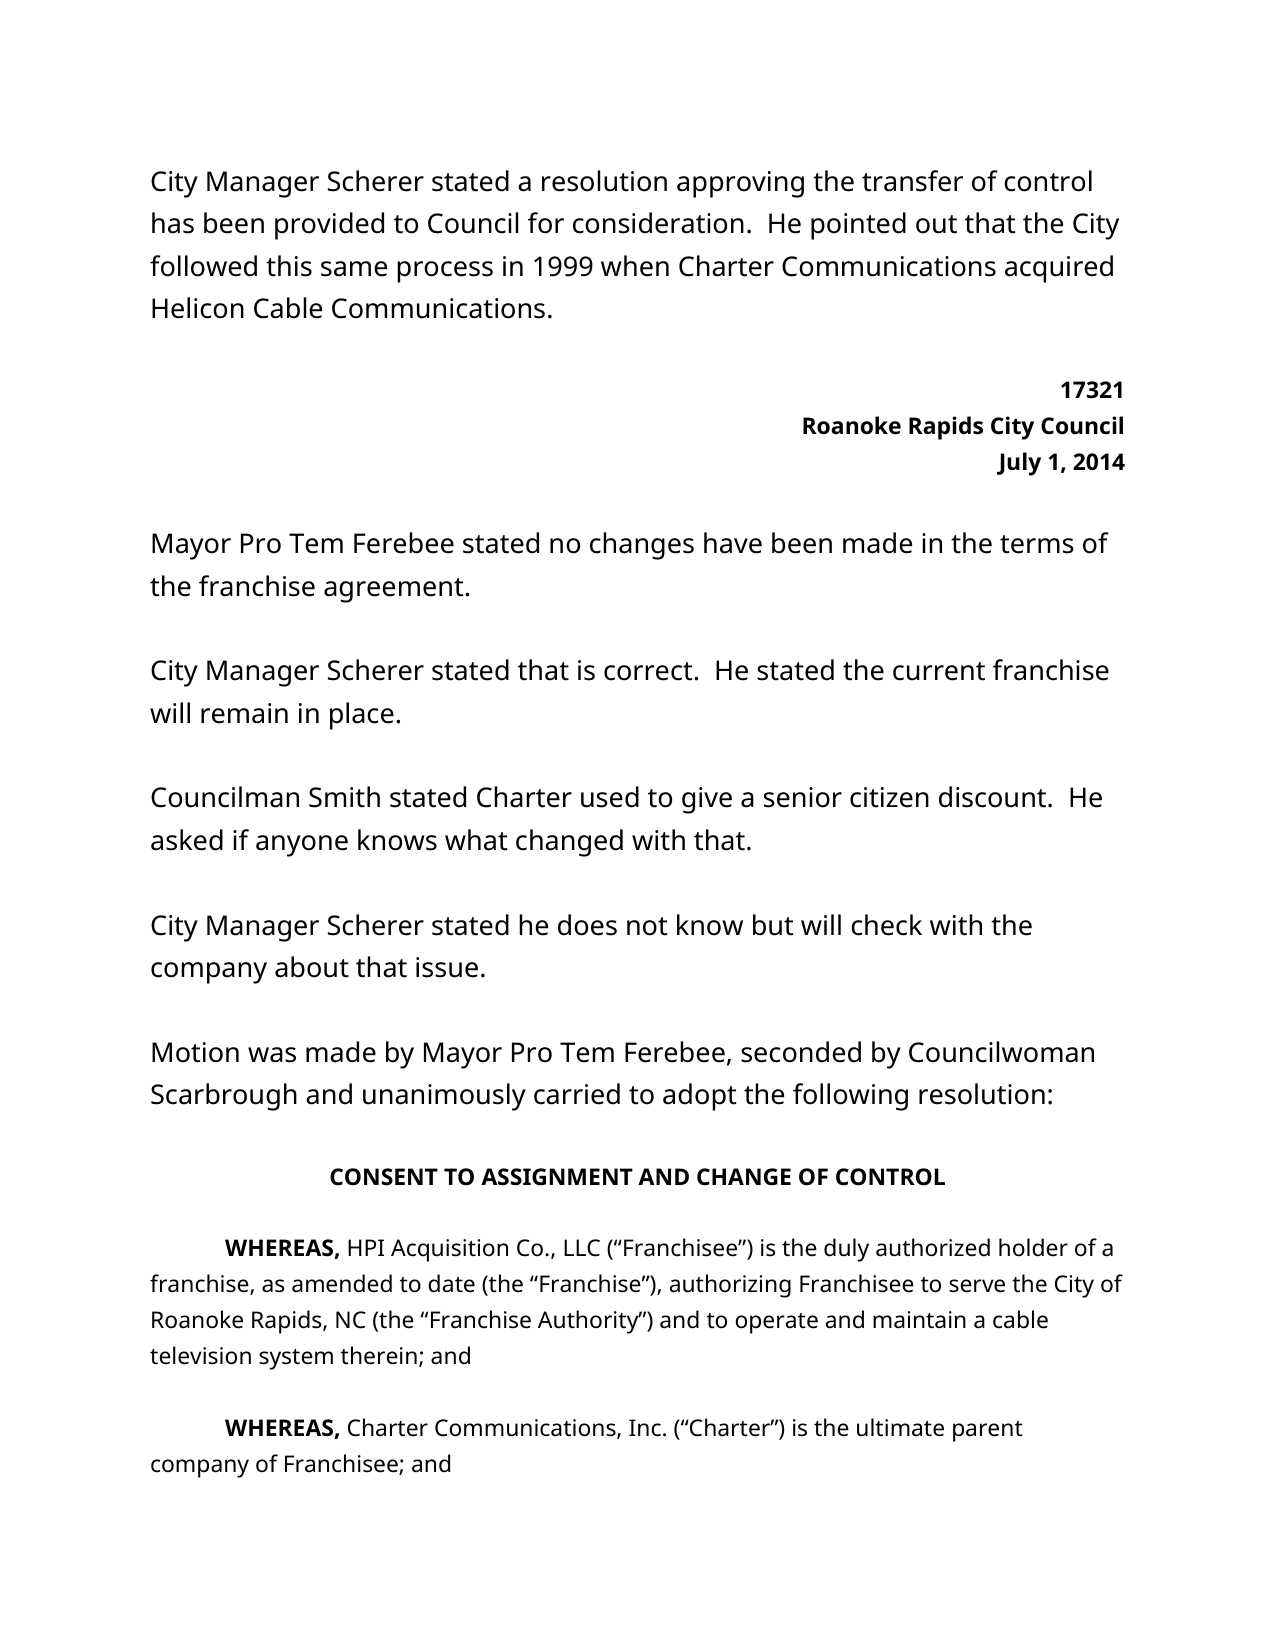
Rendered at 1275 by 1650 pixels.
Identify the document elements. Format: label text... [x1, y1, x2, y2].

text WHEREAS, HPI Acquisition Co., LLC (“Franchisee”) is the duly authorized holder of a franchise, as amended to date (the “Franchise”), authorizing Franchisee to serve the City of Roanoke Rapids, NC (the “Franchise Authority”) and to operate and maintain a cable television system therein; and [150, 1232, 1125, 1371]
text Councilman Smith stated Charter used to give a senior citizen discount. He asked if anyone knows what changed with that. [150, 779, 1125, 858]
text CONSENT TO ASSIGNMENT AND CHANGE OF CONTROL [150, 1161, 1125, 1192]
text City Manager Scherer stated that is correct. He stated the current franchise will remain in place. [150, 652, 1125, 731]
text Mayor Pro Tem Ferebee stated no changes have been made in the terms of the franchise agreement. [150, 524, 1125, 604]
text Roanoke Rapids City Council [150, 410, 1125, 442]
text City Manager Scherer stated he does not know but will check with the company about that issue. [150, 906, 1125, 985]
text 17321 [150, 374, 1125, 406]
text July 1, 2014 [150, 446, 1125, 477]
text City Manager Scherer stated a resolution approving the transfer of control has been provided to Council for consideration. He pointed out that the City followed this same process in 1999 when Charter Communications acquired Helicon Cable Communications. [150, 162, 1125, 326]
text WHEREAS, Charter Communications, Inc. (“Charter”) is the ultimate parent company of Franchisee; and [150, 1412, 1125, 1479]
text Motion was made by Mayor Pro Tem Ferebee, seconded by Councilwoman Scarbrough and unanimously carried to adopt the following resolution: [150, 1033, 1125, 1113]
